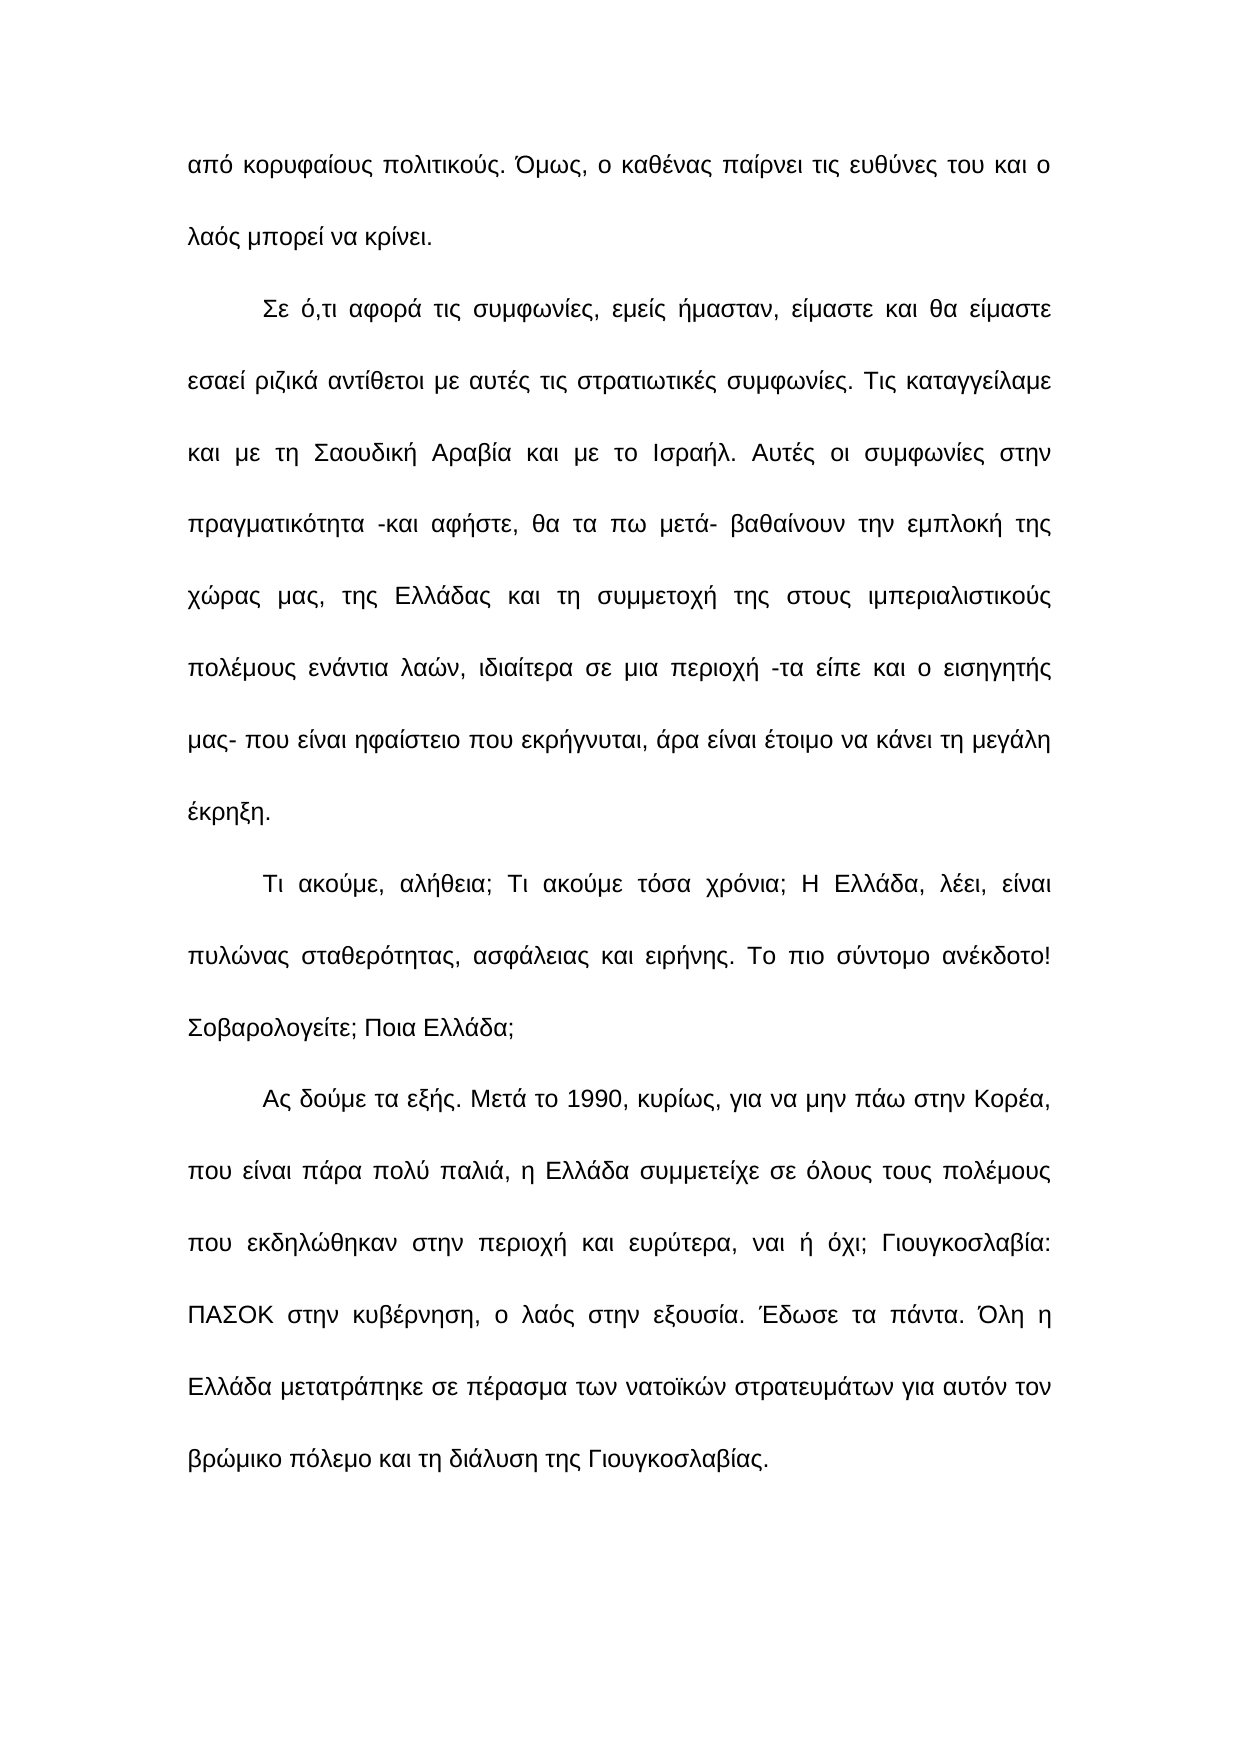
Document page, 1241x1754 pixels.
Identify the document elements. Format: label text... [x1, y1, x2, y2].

text Σε ό,τι αφορά τις συμφωνίες, εμείς ήμασταν, είμαστε και θα είμαστε εσαεί ριζικά αντίθετοι με αυτές τις στρατιωτικές συμφωνίες. Τις καταγγείλαμε και με τη Σαουδική Αραβία και με το Ισραήλ. Αυτές οι συμφωνίες στην πραγματικότητα -και αφήστε, θα τα πω μετά- βαθαίνουν την εμπλοκή της χώρας μας, της Ελλάδας και τη συμμετοχή της στους ιμπεριαλιστικούς πολέμους ενάντια λαών, ιδιαίτερα σε μια περιοχή -τα είπε και ο εισηγητής μας- που είναι ηφαίστειο που εκρήγνυται, άρα είναι έτοιμο να κάνει τη μεγάλη έκρηξη. [187, 294, 1053, 826]
text Τι ακούμε, αλήθεια; Τι ακούμε τόσα χρόνια; Η Ελλάδα, λέει, είναι πυλώνας σταθερότητας, ασφάλειας και ειρήνης. Το πιο σύντομο ανέκδοτο! Σοβαρολογείτε; Ποια Ελλάδα; [187, 869, 1053, 1041]
text Ας δούμε τα εξής. Μετά το 1990, κυρίως, για να μην πάω στην Κορέα, που είναι πάρα πολύ παλιά, η Ελλάδα συμμετείχε σε όλους τους πολέμους που εκδηλώθηκαν στην περιοχή και ευρύτερα, ναι ή όχι; Γιουγκοσλαβία: ΠΑΣΟΚ στην κυβέρνηση, ο λαός στην εξουσία. Έδωσε τα πάντα. Όλη η Ελλάδα μετατράπηκε σε πέρασμα των νατοϊκών στρατευμάτων για αυτόν τον βρώμικο πόλεμο και τη διάλυση της Γιουγκοσλαβίας. [187, 1084, 1053, 1472]
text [187, 150, 1053, 251]
